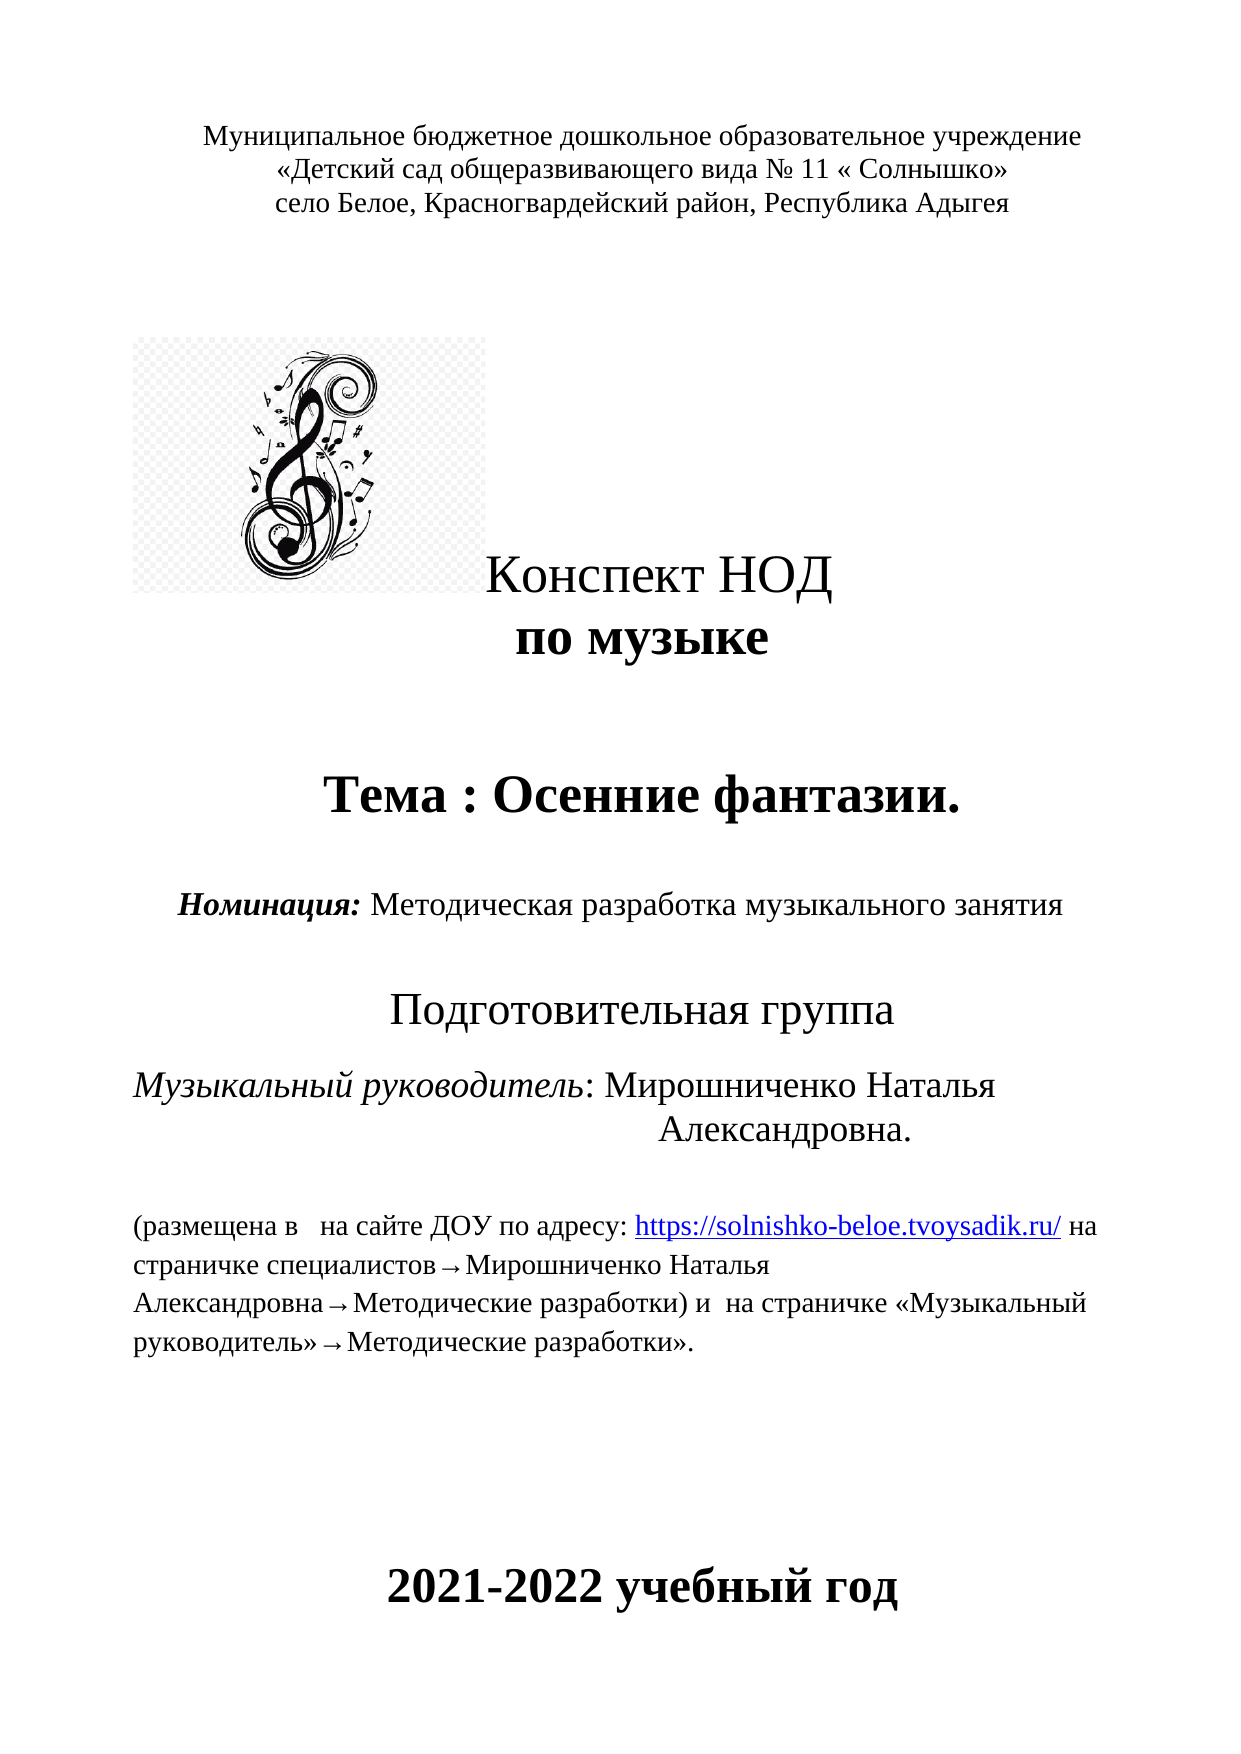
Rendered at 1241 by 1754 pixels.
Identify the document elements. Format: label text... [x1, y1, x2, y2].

text Номинация: Методическая разработка музыкального занятия [177, 884, 1152, 922]
text (размещена в на сайте ДОУ по адресу: https://solnishko-beloe.tvoysadik.ru/ на страничке специалистов→Мирошниченко Наталья Александровна→Методические разработки) и на страничке «Музыкальный руководитель»→Методические разработки». [133, 1208, 1152, 1358]
picture [132, 337, 486, 593]
text по музыке [133, 604, 1152, 666]
text Подготовительная группа [133, 981, 1152, 1034]
text село Белое, Красногвардейский район, Республика Адыгея [133, 185, 1152, 219]
text «Детский сад общеразвивающего вида № 11 « Солнышко» [133, 152, 1152, 185]
text 2021-2022 учебный год [133, 1556, 1152, 1613]
text Муниципальное бюджетное дошкольное образовательное учреждение [133, 118, 1152, 152]
text Музыкальный руководитель: Мирошниченко Наталья [133, 1063, 1152, 1106]
text Тема : Осенние фантазии. [133, 762, 1152, 824]
text Александровна. [133, 1106, 1152, 1149]
